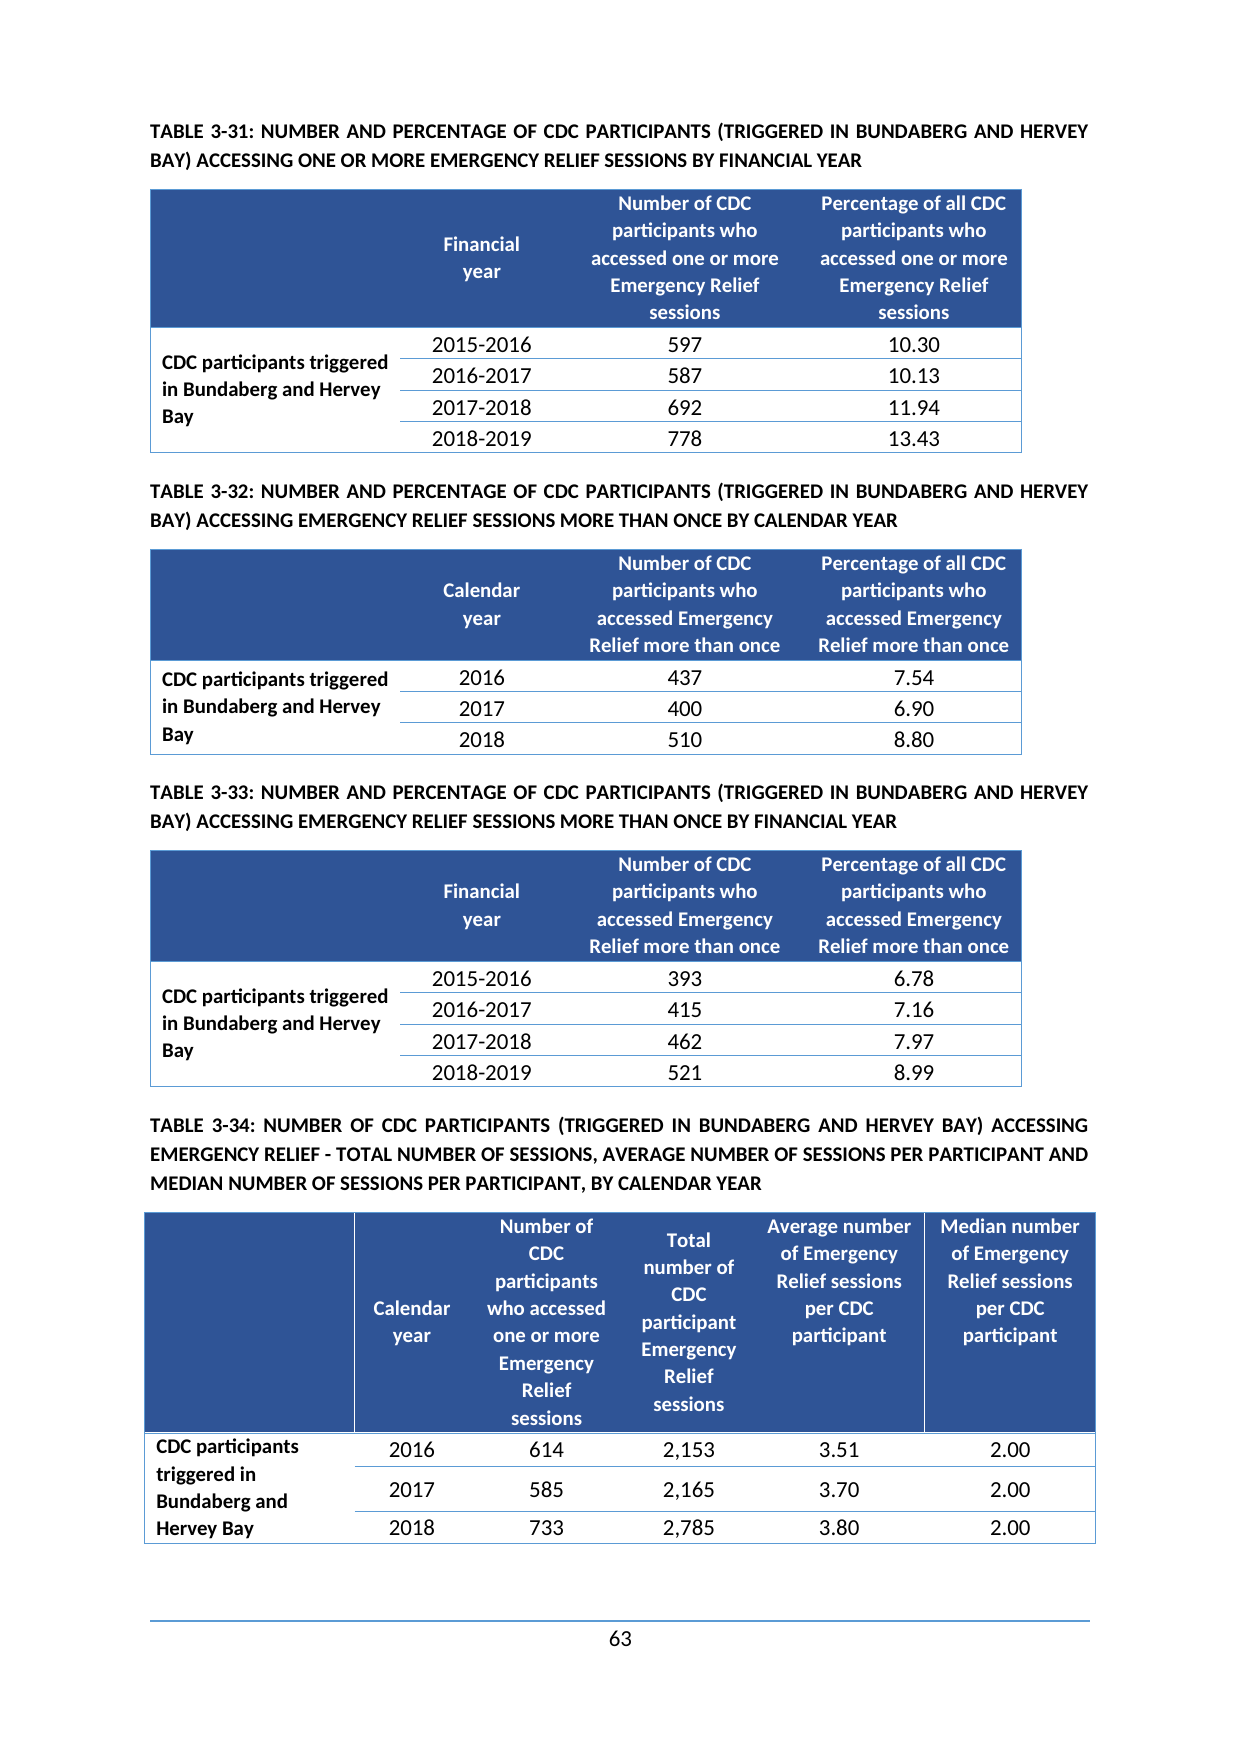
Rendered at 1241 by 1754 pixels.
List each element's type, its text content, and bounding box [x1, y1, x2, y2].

table_cell 462 [563, 1025, 806, 1055]
table_cell 2.00 [925, 1434, 1095, 1466]
table_header [151, 190, 400, 327]
table_header Percentage of all CDC participants who accessed Emergency Relief more than once [806, 851, 1021, 961]
table_cell CDC participants triggered in Bundaberg and Hervey Bay [145, 1434, 354, 1543]
table_header Average number of Emergency Relief sessions per CDC participant [754, 1213, 924, 1432]
table_cell 11.94 [806, 391, 1021, 421]
table_cell 7.54 [806, 661, 1021, 691]
table_cell 2017 [355, 1467, 469, 1511]
table_header Financial year [400, 190, 563, 327]
table_cell CDC participants triggered in Bundaberg and Hervey Bay [151, 962, 400, 1086]
table_cell 393 [563, 962, 806, 992]
table_cell 692 [563, 391, 806, 421]
table_cell 2,165 [624, 1467, 754, 1511]
table_cell 521 [563, 1056, 806, 1086]
table_cell 2,785 [624, 1512, 754, 1543]
table_cell 8.99 [806, 1056, 1021, 1086]
table_cell 2015-2016 [400, 328, 563, 358]
table_header Number of CDC participants who accessed one or more Emergency Relief sessions [563, 190, 806, 327]
table_cell 2.00 [925, 1512, 1095, 1543]
table_header Percentage of all CDC participants who accessed Emergency Relief more than once [806, 550, 1021, 660]
table_header [145, 1213, 354, 1432]
table_cell 3.70 [754, 1467, 924, 1511]
table_cell 587 [563, 359, 806, 389]
table_cell 2018-2019 [400, 422, 563, 452]
table_cell 778 [563, 422, 806, 452]
table_cell CDC participants triggered in Bundaberg and Hervey Bay [151, 661, 400, 753]
table_header Median number of Emergency Relief sessions per CDC participant [925, 1213, 1095, 1432]
table_header Total number of CDC participant Emergency Relief sessions [624, 1213, 754, 1432]
table_cell 614 [469, 1434, 624, 1466]
table_cell 10.13 [806, 359, 1021, 389]
table_header [151, 851, 400, 961]
table_cell 3.51 [754, 1434, 924, 1466]
table_cell 2016-2017 [400, 359, 563, 389]
table_header [151, 550, 400, 660]
table_cell 733 [469, 1512, 624, 1543]
table_cell 510 [563, 723, 806, 753]
table_cell 10.30 [806, 328, 1021, 358]
table_header Number of CDC participants who accessed one or more Emergency Relief sessions [469, 1213, 624, 1432]
table_cell 8.80 [806, 723, 1021, 753]
table_header Calendar year [400, 550, 563, 660]
table_cell 2016-2017 [400, 993, 563, 1023]
table_cell 415 [563, 993, 806, 1023]
table_cell 2.00 [925, 1467, 1095, 1511]
table_cell 7.97 [806, 1025, 1021, 1055]
table_cell 3.80 [754, 1512, 924, 1543]
table_cell 2017 [400, 692, 563, 722]
table_cell 585 [469, 1467, 624, 1511]
table_cell 400 [563, 692, 806, 722]
table_cell 437 [563, 661, 806, 691]
table_cell 2018 [355, 1512, 469, 1543]
table_header Percentage of all CDC participants who accessed one or more Emergency Relief sessions [806, 190, 1021, 327]
table_cell CDC participants triggered in Bundaberg and Hervey Bay [151, 328, 400, 452]
table_cell 2016 [355, 1434, 469, 1466]
table_cell 13.43 [806, 422, 1021, 452]
table_cell 597 [563, 328, 806, 358]
table_cell 2015-2016 [400, 962, 563, 992]
table_cell 6.78 [806, 962, 1021, 992]
table_header Number of CDC participants who accessed Emergency Relief more than once [563, 550, 806, 660]
table_cell 6.90 [806, 692, 1021, 722]
table_cell 2018 [400, 723, 563, 753]
table_cell 2017-2018 [400, 1025, 563, 1055]
table_cell 2016 [400, 661, 563, 691]
table_header Financial year [400, 851, 563, 961]
table_header Number of CDC participants who accessed Emergency Relief more than once [563, 851, 806, 961]
table_header Calendar year [355, 1213, 469, 1432]
table_cell 2018-2019 [400, 1056, 563, 1086]
table_cell 2017-2018 [400, 391, 563, 421]
table_cell 2,153 [624, 1434, 754, 1466]
table_cell 7.16 [806, 993, 1021, 1023]
